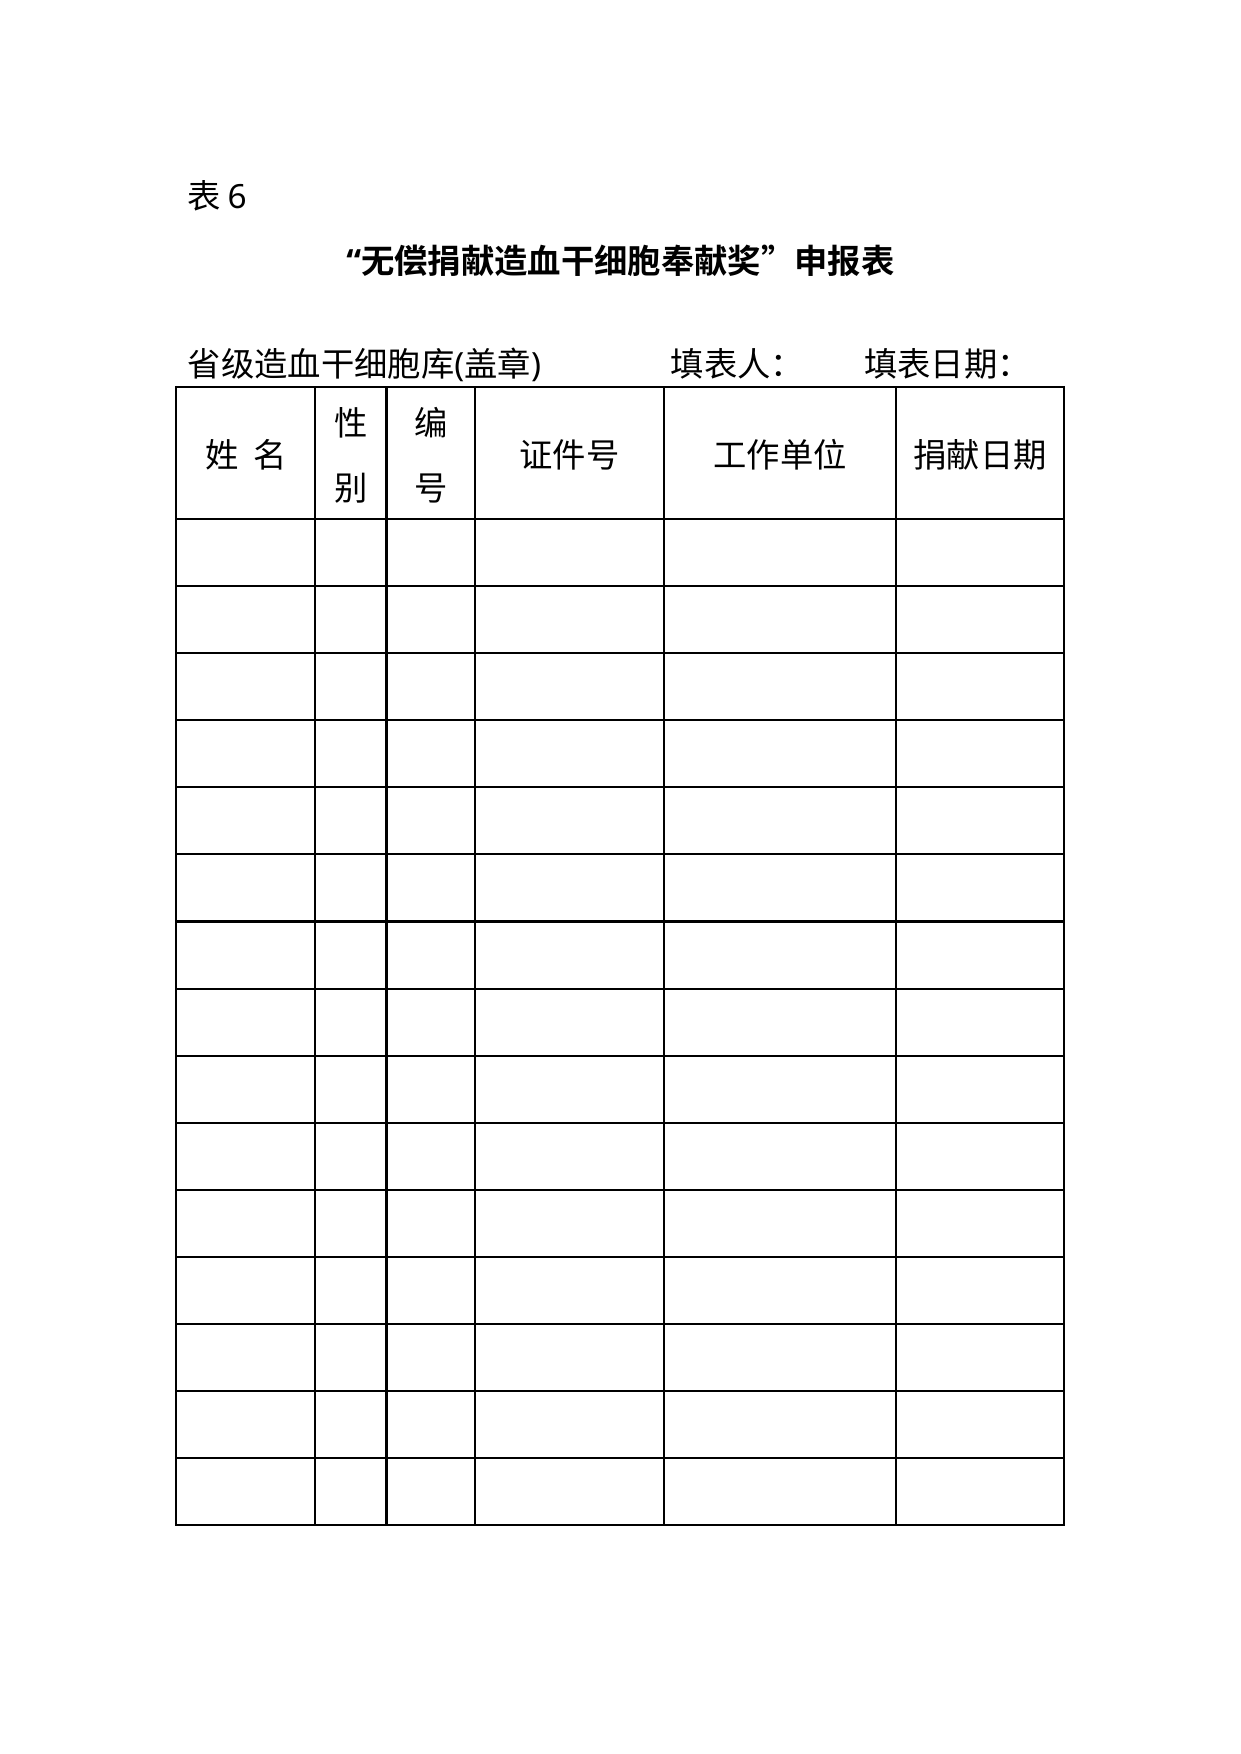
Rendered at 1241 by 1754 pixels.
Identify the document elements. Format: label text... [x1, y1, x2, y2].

table_cell [388, 1459, 474, 1524]
table_cell [177, 990, 314, 1054]
table_cell [316, 520, 385, 585]
table_cell [665, 923, 895, 987]
table_cell [177, 654, 314, 719]
table_header 姓 名 [177, 388, 314, 518]
table_cell [316, 923, 385, 987]
table_cell [476, 520, 663, 585]
table_cell [388, 923, 474, 987]
table_cell [177, 1124, 314, 1189]
table_cell [316, 1392, 385, 1457]
table_cell [177, 1325, 314, 1390]
table_cell [665, 1325, 895, 1390]
table_cell [177, 1258, 314, 1323]
table_cell [897, 788, 1063, 853]
table_cell [177, 1191, 314, 1256]
table_header 工作单位 [665, 388, 895, 518]
table_cell [665, 1392, 895, 1457]
table_cell [177, 855, 314, 920]
table_cell [476, 788, 663, 853]
table_cell [177, 520, 314, 585]
table_header 性别 [316, 388, 385, 518]
table_cell [388, 1057, 474, 1122]
text “无偿捐献造血干细胞奉献奖”申报表 [187, 227, 1053, 292]
table_cell [665, 520, 895, 585]
table_cell [316, 1191, 385, 1256]
table_cell [388, 1258, 474, 1323]
text 表6 [187, 162, 1053, 227]
table_cell [897, 721, 1063, 786]
table_header 捐献日期 [897, 388, 1063, 518]
table_cell [665, 990, 895, 1054]
table_cell [388, 855, 474, 920]
table_cell [177, 1057, 314, 1122]
table_cell [897, 1392, 1063, 1457]
table_cell [476, 923, 663, 987]
table_cell [388, 990, 474, 1054]
table_cell [476, 1459, 663, 1524]
table_cell [388, 721, 474, 786]
table_cell [177, 1392, 314, 1457]
table_cell [897, 1057, 1063, 1122]
table_cell [316, 1057, 385, 1122]
table_cell [177, 1459, 314, 1524]
table_cell [476, 1392, 663, 1457]
table_cell [316, 654, 385, 719]
table_cell [388, 1325, 474, 1390]
table_cell [476, 1258, 663, 1323]
table_header 证件号 [476, 388, 663, 518]
table_cell [476, 1057, 663, 1122]
table_cell [665, 654, 895, 719]
table_header 编号 [388, 388, 474, 518]
table_cell [476, 1325, 663, 1390]
table_cell [476, 990, 663, 1054]
table_cell [388, 1124, 474, 1189]
table_cell [897, 990, 1063, 1054]
table_cell [665, 1191, 895, 1256]
table_cell [388, 1392, 474, 1457]
table_cell [316, 855, 385, 920]
table_cell [388, 1191, 474, 1256]
table_cell [897, 1191, 1063, 1256]
table_cell [476, 721, 663, 786]
table_cell [476, 1191, 663, 1256]
table_cell [476, 587, 663, 652]
table_cell [388, 520, 474, 585]
table_cell [897, 1459, 1063, 1524]
table_cell [177, 923, 314, 987]
text 省级造血干细胞库(盖章) 填表人： 填表日期： [187, 337, 1053, 386]
table_cell [316, 721, 385, 786]
table_cell [388, 587, 474, 652]
table_cell [897, 855, 1063, 920]
table_cell [897, 587, 1063, 652]
table_cell [316, 587, 385, 652]
table_cell [177, 788, 314, 853]
table_cell [177, 721, 314, 786]
table_cell [897, 1325, 1063, 1390]
table_cell [897, 654, 1063, 719]
table_cell [665, 1459, 895, 1524]
table_cell [316, 788, 385, 853]
table_cell [388, 788, 474, 853]
table_cell [476, 1124, 663, 1189]
table_cell [897, 1124, 1063, 1189]
table_cell [665, 587, 895, 652]
table_cell [897, 923, 1063, 987]
table_cell [665, 1258, 895, 1323]
table_cell [665, 788, 895, 853]
table_cell [316, 1325, 385, 1390]
table_cell [316, 1459, 385, 1524]
table_cell [476, 855, 663, 920]
table_cell [316, 990, 385, 1054]
table_cell [665, 855, 895, 920]
table_cell [316, 1124, 385, 1189]
table_cell [897, 520, 1063, 585]
table_cell [476, 654, 663, 719]
table_cell [388, 654, 474, 719]
table_cell [665, 1057, 895, 1122]
table_cell [665, 1124, 895, 1189]
table_cell [177, 587, 314, 652]
table_cell [316, 1258, 385, 1323]
table_cell [665, 721, 895, 786]
table_cell [897, 1258, 1063, 1323]
